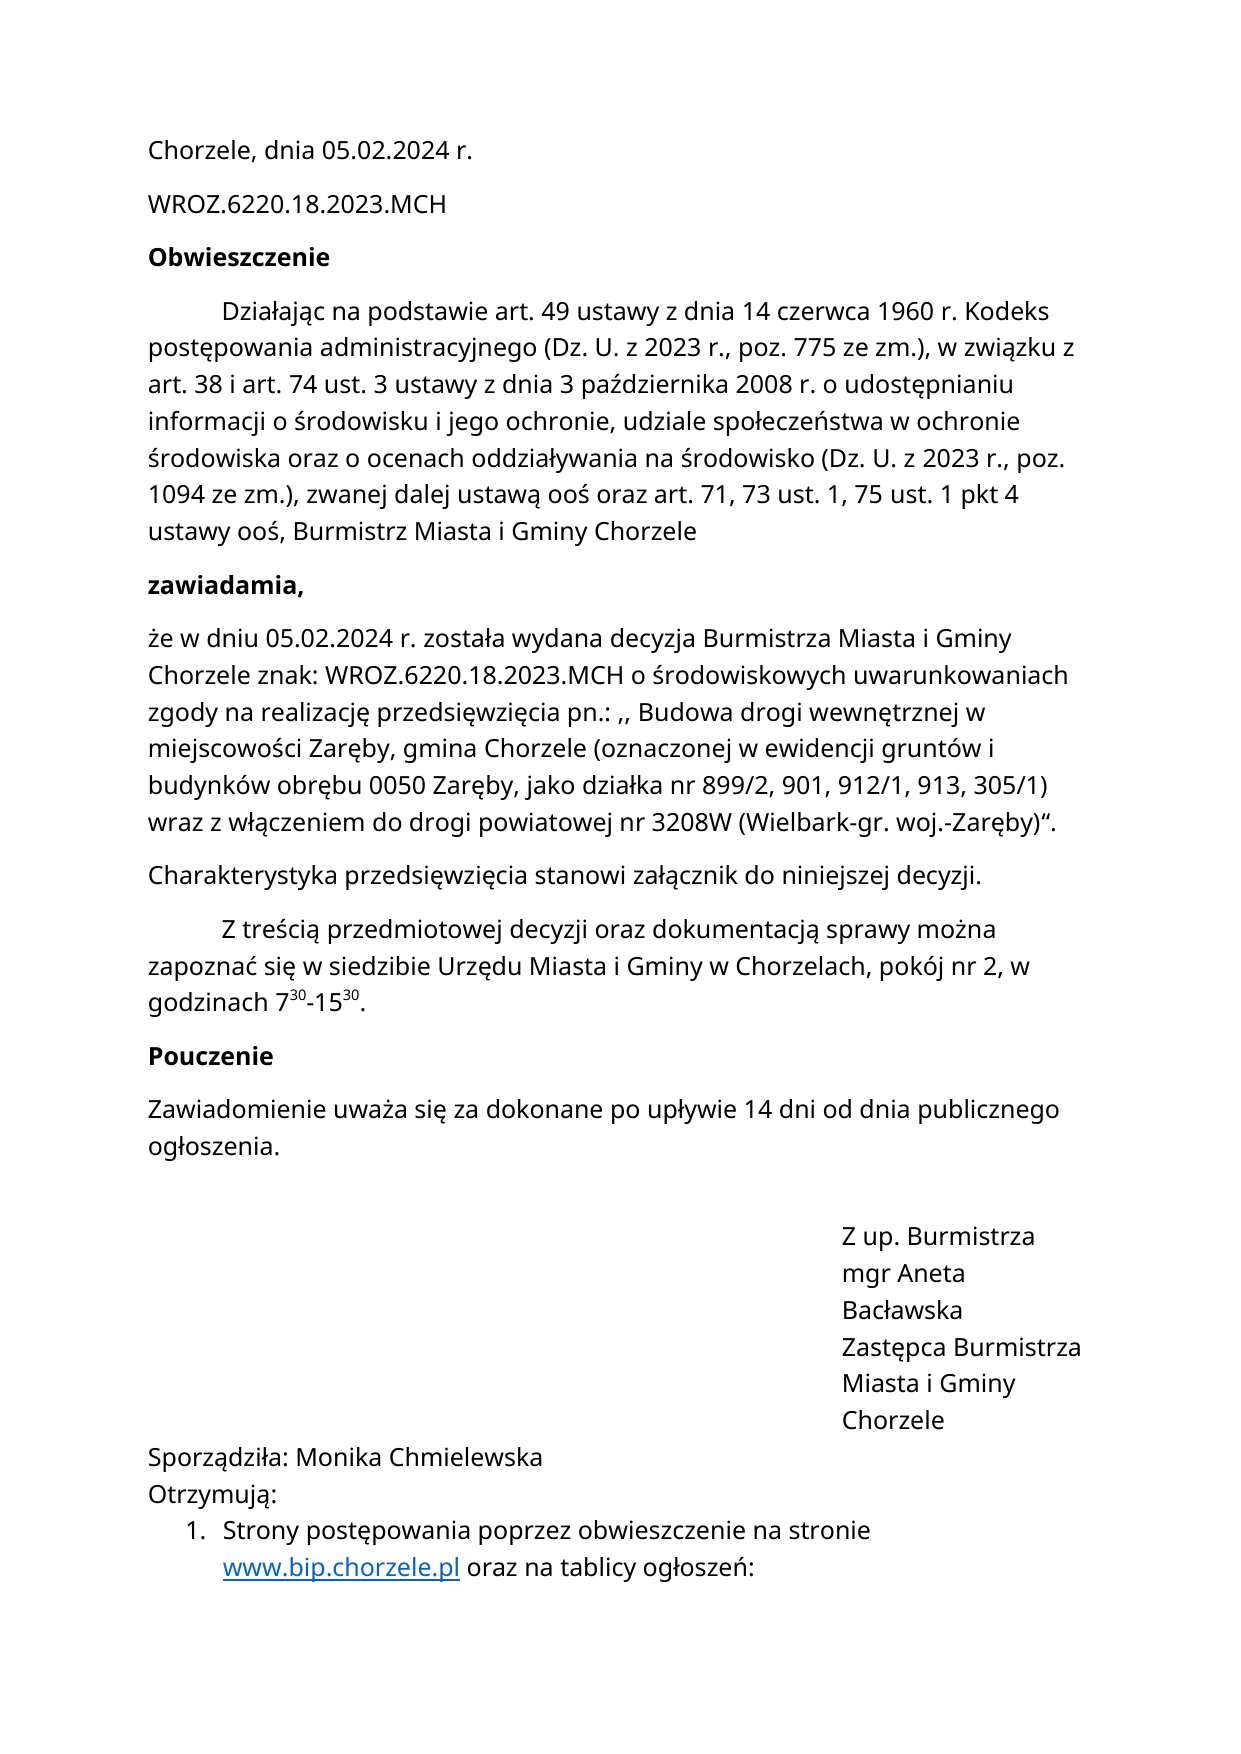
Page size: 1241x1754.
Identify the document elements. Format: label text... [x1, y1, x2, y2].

text Z up. Burmistrza [842, 1219, 1093, 1253]
list Strony postępowania poprzez obwieszczenie na stronie www.bip.chorzele.pl oraz na tablicy ogłoszeń: [185, 1513, 1093, 1584]
text Otrzymują: [148, 1476, 1093, 1510]
text Zastępca Burmistrza [842, 1329, 1093, 1363]
text WROZ.6220.18.2023.MCH [148, 186, 1093, 220]
text Pouczenie [148, 1038, 1093, 1072]
text Obwieszczenie [148, 240, 1093, 274]
text Miasta i Gminy Chorzele [842, 1366, 1093, 1437]
text Działając na podstawie art. 49 ustawy z dnia 14 czerwca 1960 r. Kodeks postępowania administracyjnego (Dz. U. z 2023 r., poz. 775 ze zm.), w związku z art. 38 i art. 74 ust. 3 ustawy z dnia 3 października 2008 r. o udostępnianiu informacji o środowisku i jego ochronie, udziale społeczeństwa w ochronie środowiska oraz o ocenach oddziaływania na środowisko (Dz. U. z 2023 r., poz. 1094 ze zm.), zwanej dalej ustawą ooś oraz art. 71, 73 ust. 1, 75 ust. 1 pkt 4 ustawy ooś, Burmistrz Miasta i Gminy Chorzele [148, 293, 1093, 548]
text Sporządziła: Monika Chmielewska [148, 1439, 1093, 1473]
text Charakterystyka przedsięwzięcia stanowi załącznik do niniejszej decyzji. [148, 858, 1093, 892]
text zawiadamia, [148, 567, 1093, 601]
text Z treścią przedmiotowej decyzji oraz dokumentacją sprawy można zapoznać się w siedzibie Urzędu Miasta i Gminy w Chorzelach, pokój nr 2, w godzinach 730-1530. [148, 911, 1093, 1019]
text że w dniu 05.02.2024 r. została wydana decyzja Burmistrza Miasta i Gminy Chorzele znak: WROZ.6220.18.2023.MCH o środowiskowych uwarunkowaniach zgody na realizację przedsięwzięcia pn.: ,, Budowa drogi wewnętrznej w miejscowości Zaręby, gmina Chorzele (oznaczonej w ewidencji gruntów i budynków obrębu 0050 Zaręby, jako działka nr 899/2, 901, 912/1, 913, 305/1) wraz z włączeniem do drogi powiatowej nr 3208W (Wielbark-gr. woj.-Zaręby)“. [148, 621, 1093, 839]
text Chorzele, dnia 05.02.2024 r. [148, 133, 1093, 167]
text Zawiadomienie uważa się za dokonane po upływie 14 dni od dnia publicznego ogłoszenia. [148, 1092, 1093, 1163]
text mgr Aneta Bacławska [842, 1256, 1093, 1326]
